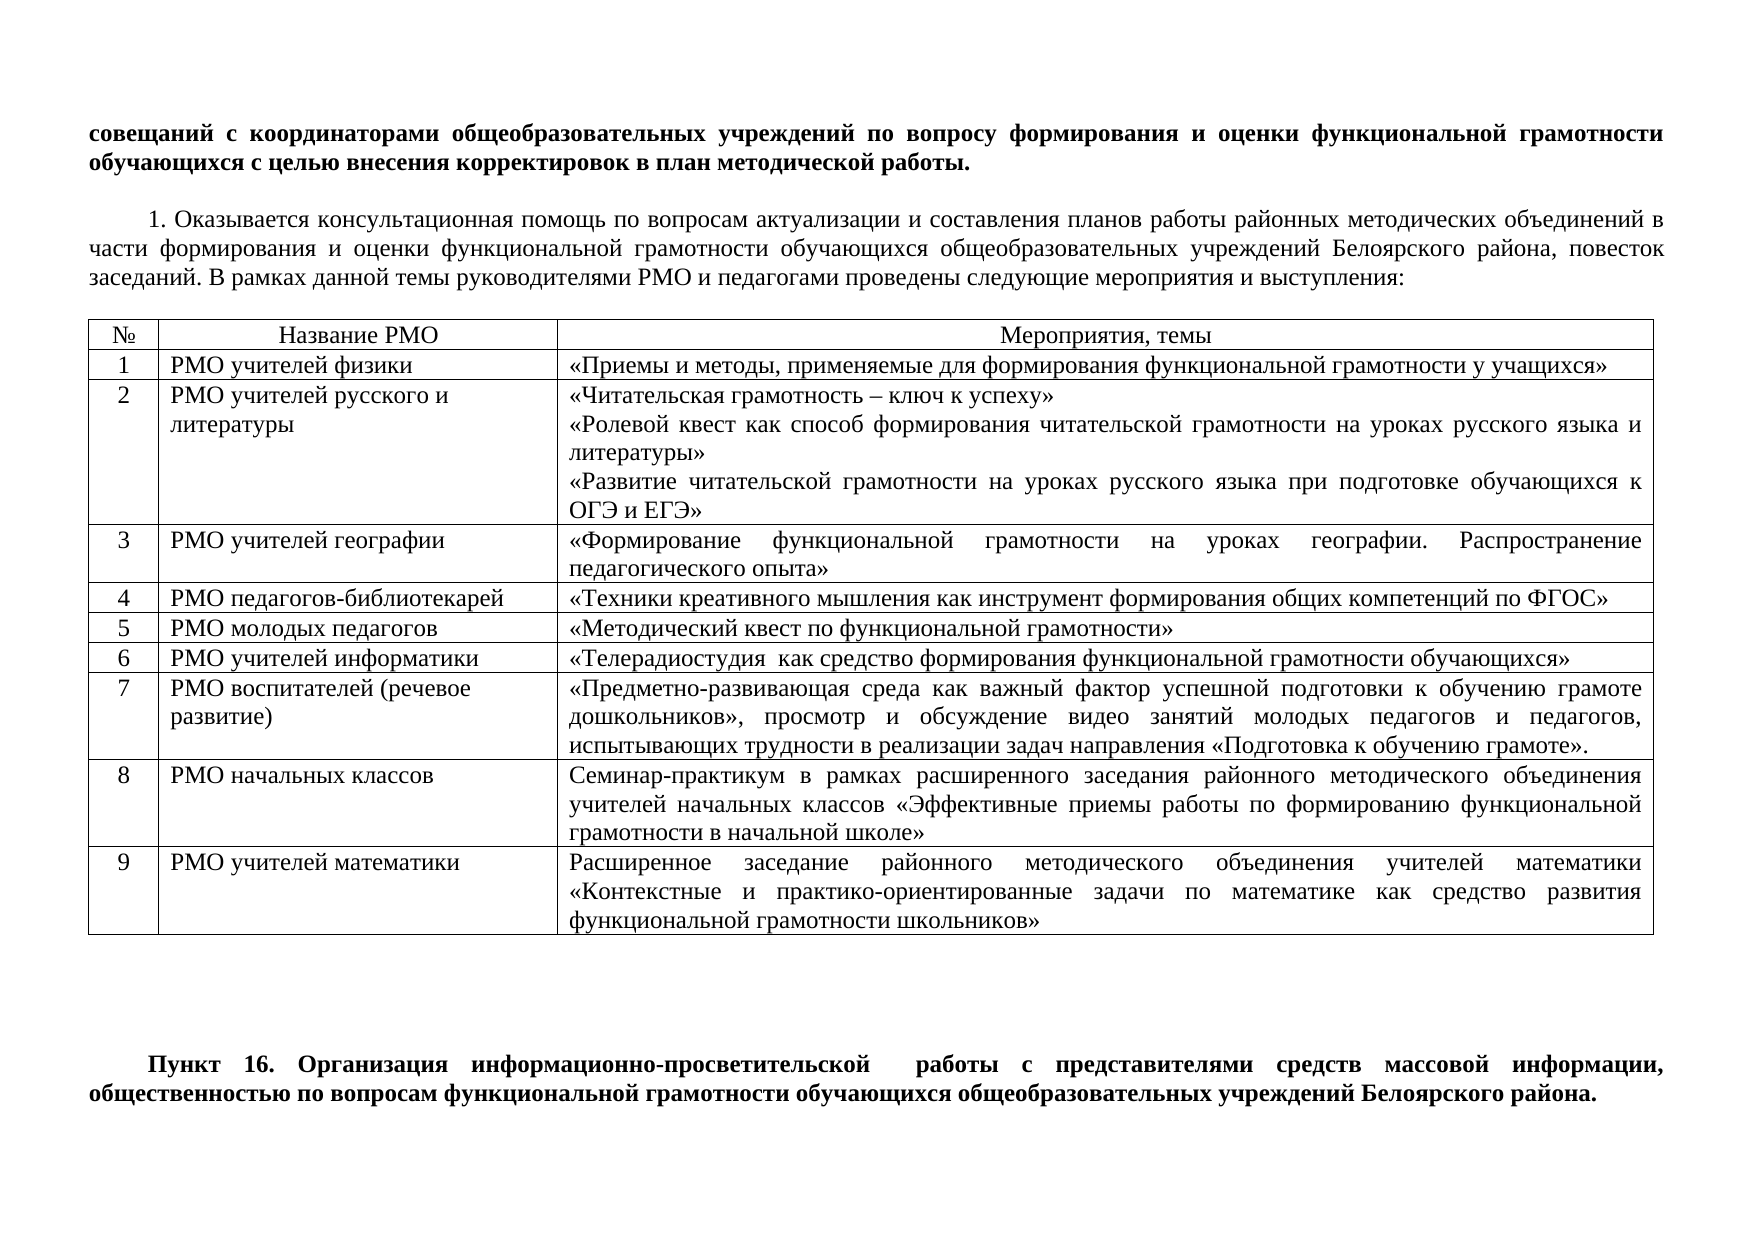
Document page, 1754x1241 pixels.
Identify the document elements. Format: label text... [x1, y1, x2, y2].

table_header Мероприятия, темы [558, 320, 1653, 349]
table_cell «Техники креативного мышления как инструмент формирования общих компетенций по ФГОС» [558, 583, 1653, 612]
table_cell 1 [89, 350, 158, 379]
table_cell РМО учителей математики [159, 847, 557, 933]
table_cell Семинар-практикум в рамках расширенного заседания районного методического объединения учителей начальных классов «Эффективные приемы работы по формированию функциональной грамотности в начальной школе» [558, 760, 1653, 846]
table_cell РМО учителей русского и литературы [159, 380, 557, 524]
table_cell 3 [89, 525, 158, 582]
table_cell Расширенное заседание районного методического объединения учителей математики «Контекстные и практико-ориентированные задачи по математике как средство развития функциональной грамотности школьников» [558, 847, 1653, 933]
table_cell РМО учителей информатики [159, 643, 557, 672]
table_cell «Приемы и методы, применяемые для формирования функциональной грамотности у учащихся» [558, 350, 1653, 379]
table_cell «Телерадиостудия как средство формирования функциональной грамотности обучающихся» [558, 643, 1653, 672]
table_cell 2 [89, 380, 158, 524]
table_cell «Методический квест по функциональной грамотности» [558, 613, 1653, 642]
table_cell РМО учителей географии [159, 525, 557, 582]
table_cell 7 [89, 673, 158, 759]
table_cell 8 [89, 760, 158, 846]
table_cell 5 [89, 613, 158, 642]
text Пункт 16. Организация информационно-просветительской работы с представителями средств массовой информации, общественностью по вопросам функциональной грамотности обучающихся общеобразовательных учреждений Белоярского района. [89, 1049, 1665, 1107]
table_cell РМО педагогов-библиотекарей [159, 583, 557, 612]
table_cell РМО учителей физики [159, 350, 557, 379]
table_cell «Предметно-развивающая среда как важный фактор успешной подготовки к обучению грамоте дошкольников», просмотр и обсуждение видео занятий молодых педагогов и педагогов, испытывающих трудности в реализации задач направления «Подготовка к обучению грамоте». [558, 673, 1653, 759]
table_cell 6 [89, 643, 158, 672]
text 1. Оказывается консультационная помощь по вопросам актуализации и составления планов работы районных методических объединений в части формирования и оценки функциональной грамотности обучающихся общеобразовательных учреждений Белоярского района, повесток заседаний. В рамках данной темы руководителями РМО и педагогами проведены следующие мероприятия и выступления: [89, 204, 1665, 291]
table_cell 9 [89, 847, 158, 933]
table_header № [89, 320, 158, 349]
table_cell РМО воспитателей (речевое развитие) [159, 673, 557, 759]
table_cell РМО молодых педагогов [159, 613, 557, 642]
table_cell «Читательская грамотность – ключ к успеху» «Ролевой квест как способ формирования читательской грамотности на уроках русского языка и литературы» «Развитие читательской грамотности на уроках русского языка при подготовке обучающихся к ОГЭ и ЕГЭ» [558, 380, 1653, 524]
table_cell 4 [89, 583, 158, 612]
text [89, 118, 1665, 176]
table_cell РМО начальных классов [159, 760, 557, 846]
table_cell «Формирование функциональной грамотности на уроках географии. Распространение педагогического опыта» [558, 525, 1653, 582]
table_header Название РМО [159, 320, 557, 349]
